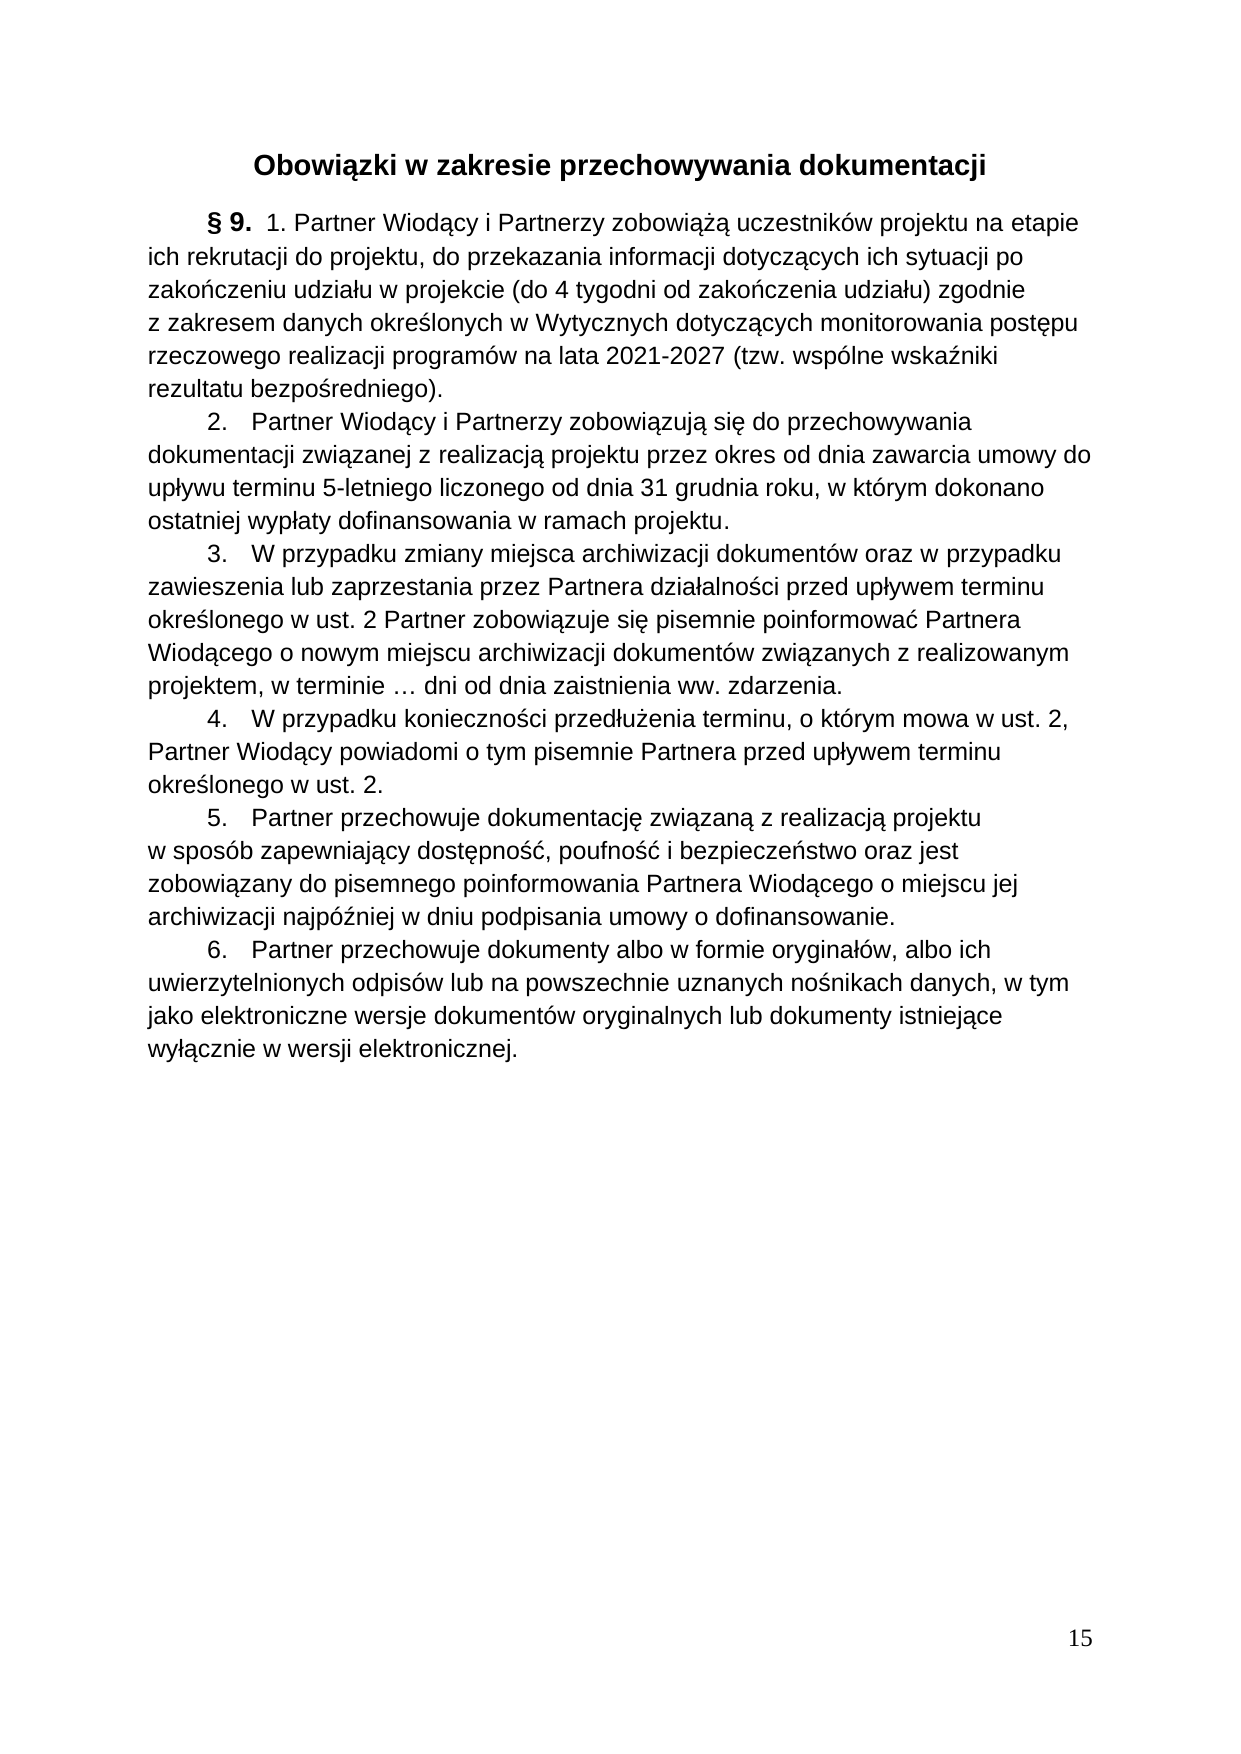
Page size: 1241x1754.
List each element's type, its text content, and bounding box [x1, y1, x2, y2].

list W przypadku zmiany miejsca archiwizacji dokumentów oraz w przypadku zawieszenia lub zaprzestania przez Partnera działalności przed upływem terminu określonego w ust. 2 Partner zobowiązuje się pisemnie poinformować Partnera Wiodącego o nowym miejscu archiwizacji dokumentów związanych z realizowanym projektem, w terminie … dni od dnia zaistnienia ww. zdarzenia. [148, 539, 1092, 700]
subtitle 1. Partner Wiodący i Partnerzy zobowiążą uczestników projektu na etapie ich rekrutacji do projektu, do przekazania informacji dotyczących ich sytuacji po zakończeniu udziału w projekcie (do 4 tygodni od zakończenia udziału) zgodnie z zakresem danych określonych w Wytycznych dotyczących monitorowania postępu rzeczowego realizacji programów na lata 2021-2027 (tzw. wspólne wskaźniki rezultatu bezpośredniego). [148, 206, 1092, 402]
list Partner przechowuje dokumenty albo w formie oryginałów, albo ich uwierzytelnionych odpisów lub na powszechnie uznanych nośnikach danych, w tym jako elektroniczne wersje dokumentów oryginalnych lub dokumenty istniejące wyłącznie w wersji elektronicznej. [148, 935, 1092, 1063]
subtitle Obowiązki w zakresie przechowywania dokumentacji [148, 148, 1092, 181]
list W przypadku konieczności przedłużenia terminu, o którym mowa w ust. 2, Partner Wiodący powiadomi o tym pisemnie Partnera przed upływem terminu określonego w ust. 2. [148, 704, 1092, 799]
list Partner przechowuje dokumentację związaną z realizacją projektu w sposób zapewniający dostępność, poufność i bezpieczeństwo oraz jest zobowiązany do pisemnego poinformowania Partnera Wiodącego o miejscu jej archiwizacji najpóźniej w dniu podpisania umowy o dofinansowanie. [148, 803, 1092, 931]
list Partner Wiodący i Partnerzy zobowiązują się do przechowywania dokumentacji związanej z realizacją projektu przez okres od dnia zawarcia umowy do upływu terminu 5-letniego liczonego od dnia 31 grudnia roku, w którym dokonano ostatniej wypłaty dofinansowania w ramach projektu. [148, 407, 1092, 534]
